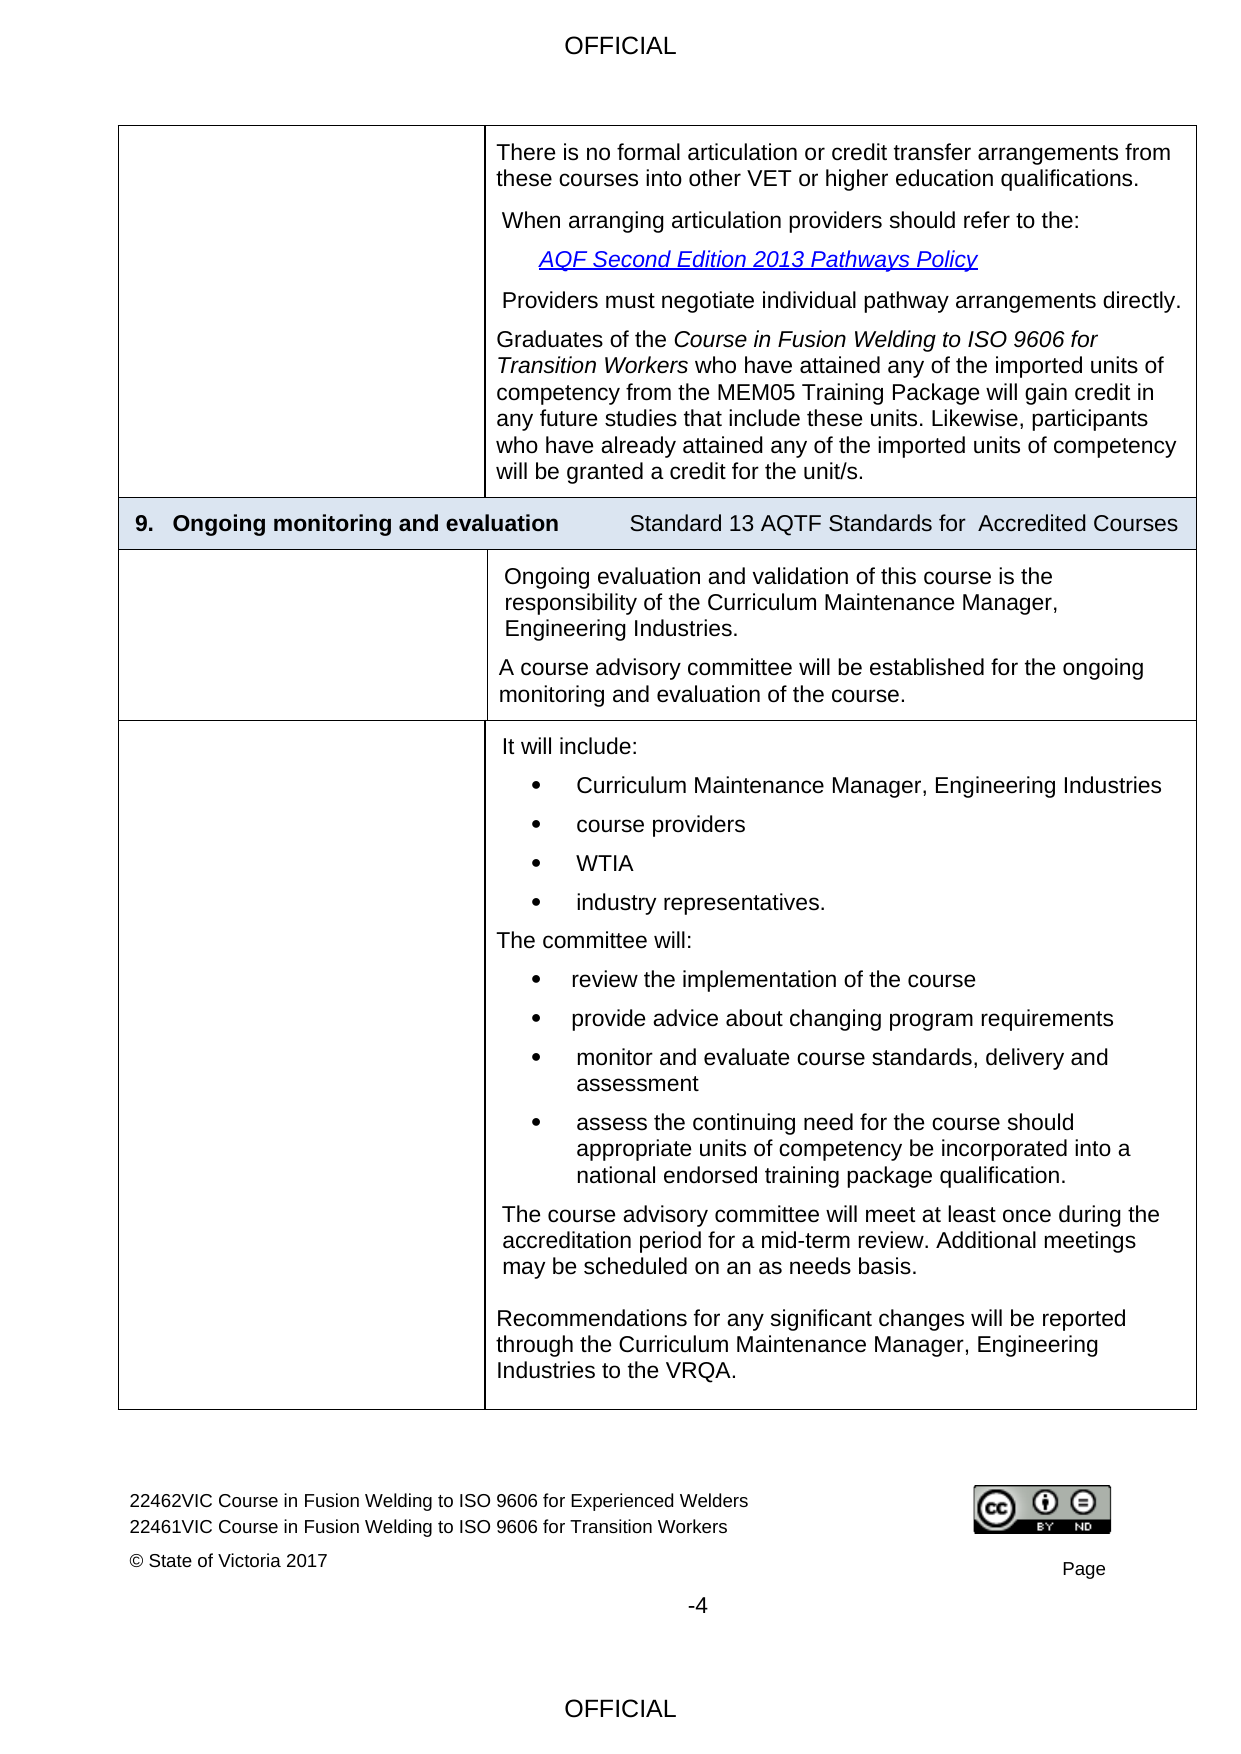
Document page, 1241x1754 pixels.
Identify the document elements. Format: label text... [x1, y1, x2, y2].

table_cell [119, 550, 487, 719]
table_cell [119, 126, 484, 497]
table_cell [119, 721, 484, 1409]
table_cell It will include: Curriculum Maintenance Manager, Engineering Industries course providers WTIA industry representatives. The committee will: review the implementation of the course provide advice about changing program requirements monitor and evaluate course standards, delivery and assessment assess the continuing need for the course should appropriate units of competency be incorporated into a national endorsed training package qualification. The course advisory committee will meet at least once during the accreditation period for a mid-term review. Additional meetings may be scheduled on an as needs basis. Recommendations for any significant changes will be reported through the Curriculum Maintenance Manager, Engineering Industries to the VRQA. [486, 721, 1196, 1409]
table_cell Ongoing evaluation and validation of this course is the responsibility of the Curriculum Maintenance Manager, Engineering Industries. A course advisory committee will be established for the ongoing monitoring and evaluation of the course. [488, 550, 1196, 719]
table_cell There is no formal articulation or credit transfer arrangements from these courses into other VET or higher education qualifications. When arranging articulation providers should refer to the: AQF Second Edition 2013 Pathways Policy Providers must negotiate individual pathway arrangements directly. Graduates of the Course in Fusion Welding to ISO 9606 for Transition Workers who have attained any of the imported units of competency from the MEM05 Training Package will gain credit in any future studies that include these units. Likewise, participants who have already attained any of the imported units of competency will be granted a credit for the unit/s. [486, 126, 1196, 497]
picture [973, 1485, 1112, 1534]
table_cell Ongoing monitoring and evaluation Standard 13 AQTF Standards for Accredited Courses [119, 498, 1196, 549]
